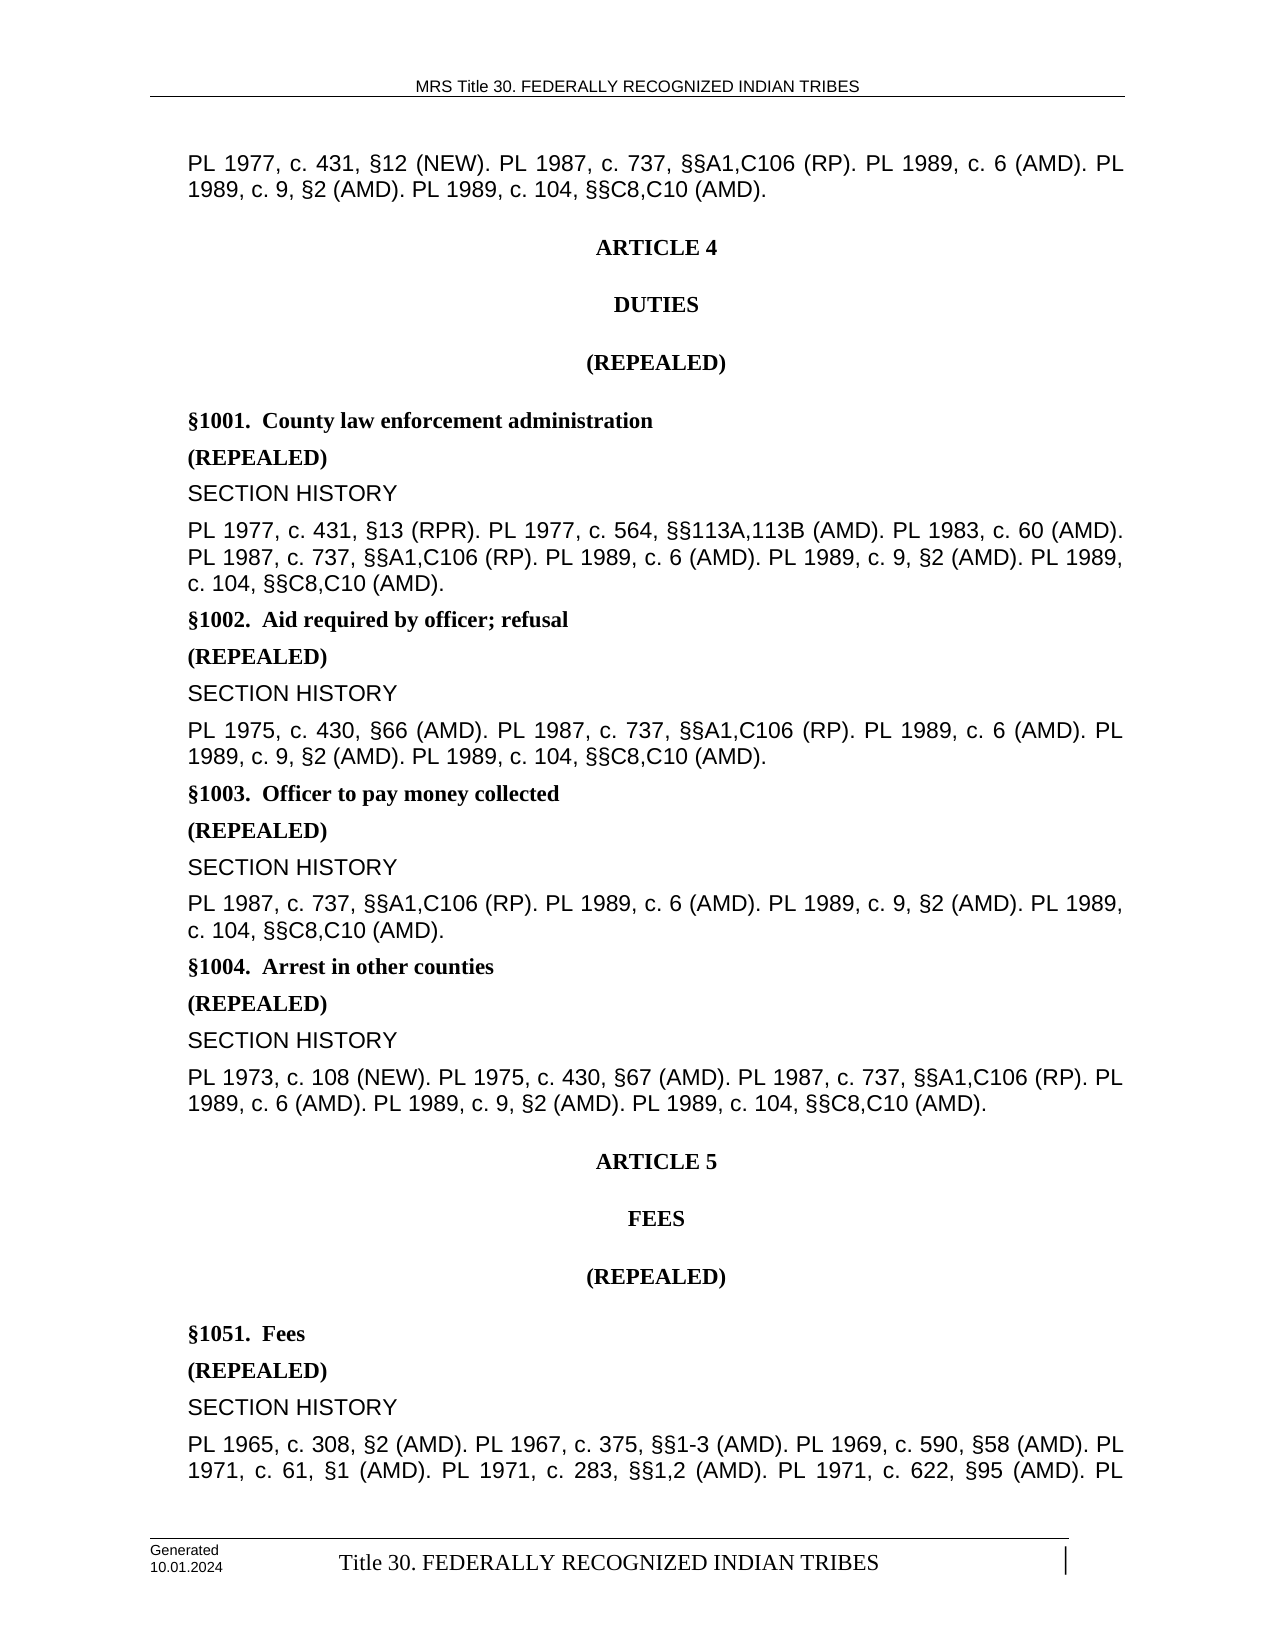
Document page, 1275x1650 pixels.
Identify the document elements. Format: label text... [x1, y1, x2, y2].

text PL 1973, c. 108 (NEW). PL 1975, c. 430, §67 (AMD). PL 1987, c. 737, §§A1,C106 (RP). PL 1989, c. 6 (AMD). PL 1989, c. 9, §2 (AMD). PL 1989, c. 104, §§C8,C10 (AMD). [187, 1064, 1125, 1116]
text PL 1977, c. 431, §13 (RPR). PL 1977, c. 564, §§113A,113B (AMD). PL 1983, c. 60 (AMD). PL 1987, c. 737, §§A1,C106 (RP). PL 1989, c. 6 (AMD). PL 1989, c. 9, §2 (AMD). PL 1989, c. 104, §§C8,C10 (AMD). [187, 517, 1125, 596]
text §1002. Aid required by officer; refusal [187, 607, 1125, 633]
text (REPEALED) [187, 817, 1125, 843]
text DUTIES [187, 292, 1125, 318]
text §1051. Fees [187, 1321, 1125, 1347]
text (REPEALED) [187, 1263, 1125, 1289]
text (REPEALED) [187, 1357, 1125, 1384]
text ARTICLE 4 [187, 234, 1125, 260]
text §1003. Officer to pay money collected [187, 780, 1125, 806]
text PL 1977, c. 431, §12 (NEW). PL 1987, c. 737, §§A1,C106 (RP). PL 1989, c. 6 (AMD). PL 1989, c. 9, §2 (AMD). PL 1989, c. 104, §§C8,C10 (AMD). [187, 150, 1125, 203]
text FEES [187, 1205, 1125, 1232]
text SECTION HISTORY [187, 1027, 1125, 1053]
text SECTION HISTORY [187, 480, 1125, 507]
text §1001. County law enforcement administration [187, 407, 1125, 433]
text (REPEALED) [187, 643, 1125, 670]
text (REPEALED) [187, 990, 1125, 1017]
text SECTION HISTORY [187, 680, 1125, 706]
text §1004. Arrest in other counties [187, 953, 1125, 980]
text SECTION HISTORY [187, 1394, 1125, 1420]
text SECTION HISTORY [187, 853, 1125, 880]
text (REPEALED) [187, 443, 1125, 470]
text PL 1987, c. 737, §§A1,C106 (RP). PL 1989, c. 6 (AMD). PL 1989, c. 9, §2 (AMD). PL 1989, c. 104, §§C8,C10 (AMD). [187, 890, 1125, 943]
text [187, 1431, 1125, 1483]
text ARTICLE 5 [187, 1148, 1125, 1174]
text PL 1975, c. 430, §66 (AMD). PL 1987, c. 737, §§A1,C106 (RP). PL 1989, c. 6 (AMD). PL 1989, c. 9, §2 (AMD). PL 1989, c. 104, §§C8,C10 (AMD). [187, 717, 1125, 769]
text (REPEALED) [187, 349, 1125, 376]
